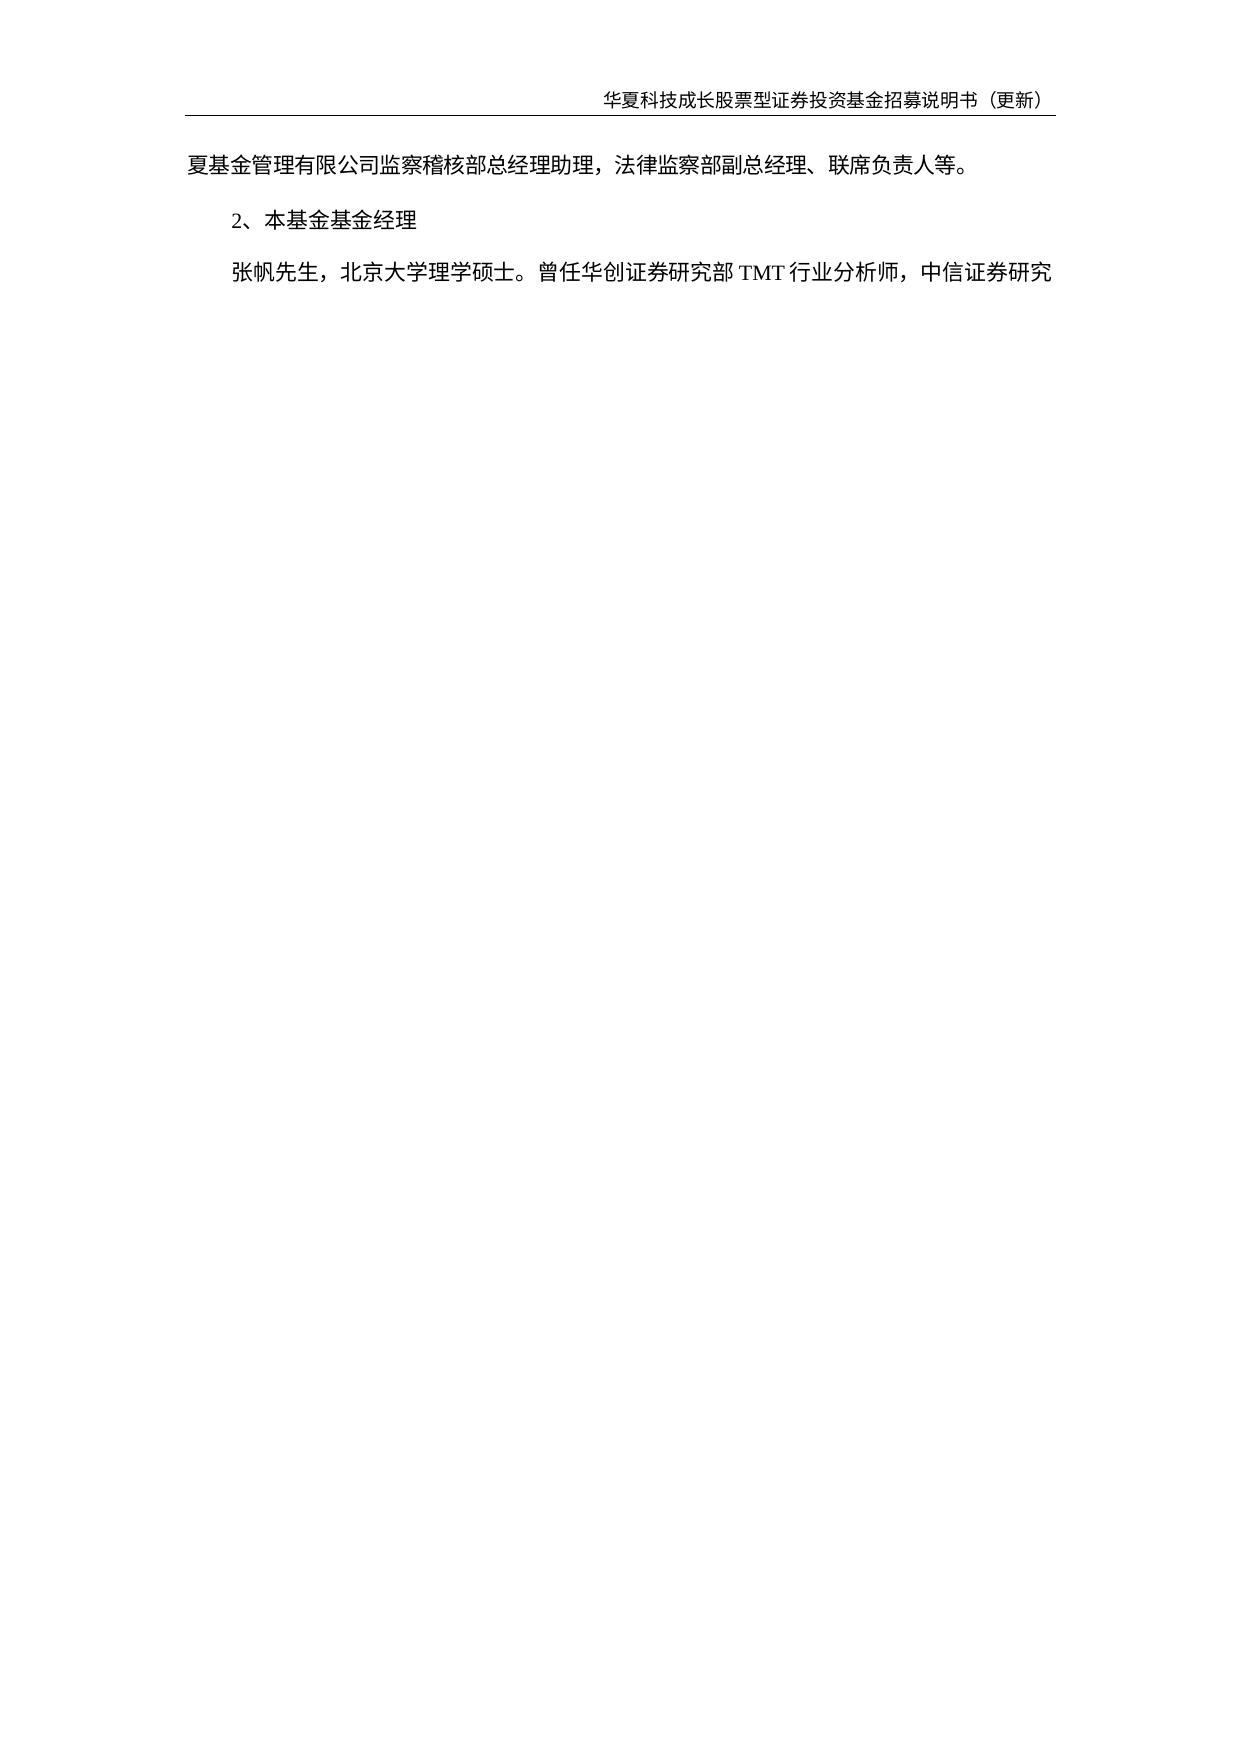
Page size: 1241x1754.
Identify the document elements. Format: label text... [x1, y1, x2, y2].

text 张帆先生，北京大学理学硕士。曾任华创证券研究部TMT行业分析师，中信证券研究 [231, 255, 1115, 286]
text 2、本基金基金经理 [231, 203, 1115, 234]
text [187, 148, 1064, 179]
